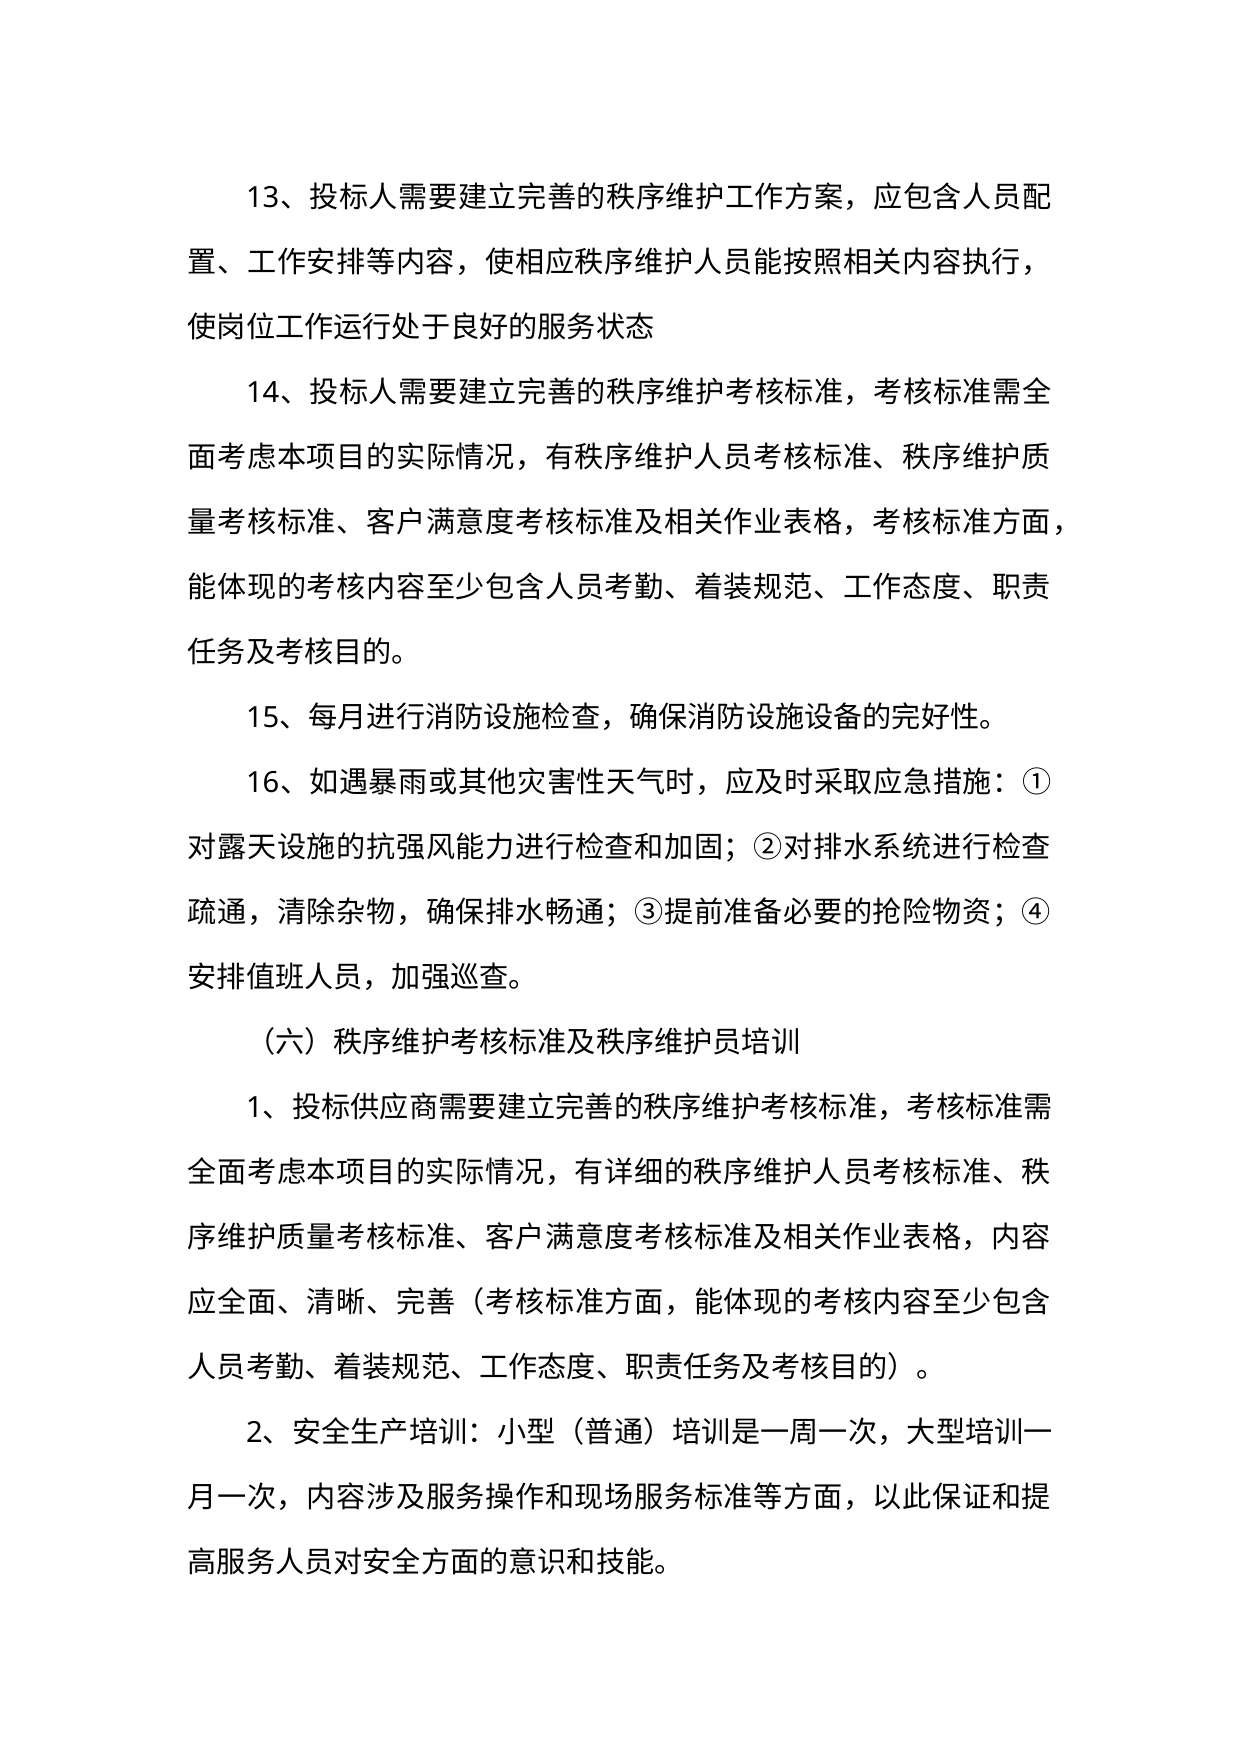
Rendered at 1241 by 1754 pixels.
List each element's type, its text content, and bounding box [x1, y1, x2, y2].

text 15、每月进行消防设施检查，确保消防设施设备的完好性。 [187, 682, 1053, 747]
text 14、投标人需要建立完善的秩序维护考核标准，考核标准需全面考虑本项目的实际情况，有秩序维护人员考核标准、秩序维护质量考核标准、客户满意度考核标准及相关作业表格，考核标准方面，能体现的考核内容至少包含人员考勤、着装规范、工作态度、职责任务及考核目的。 [187, 357, 1053, 682]
text 2、安全生产培训：小型（普通）培训是一周一次，大型培训一月一次，内容涉及服务操作和现场服务标准等方面，以此保证和提高服务人员对安全方面的意识和技能。 [187, 1397, 1053, 1592]
text 1、投标供应商需要建立完善的秩序维护考核标准，考核标准需全面考虑本项目的实际情况，有详细的秩序维护人员考核标准、秩序维护质量考核标准、客户满意度考核标准及相关作业表格，内容应全面、清晰、完善（考核标准方面，能体现的考核内容至少包含人员考勤、着装规范、工作态度、职责任务及考核目的）。 [187, 1072, 1053, 1397]
text （六）秩序维护考核标准及秩序维护员培训 [187, 1007, 1053, 1072]
text 16、如遇暴雨或其他灾害性天气时，应及时采取应急措施：①对露天设施的抗强风能力进行检查和加固；②对排水系统进行检查疏通，清除杂物，确保排水畅通；③提前准备必要的抢险物资；④安排值班人员，加强巡查。 [187, 747, 1053, 1007]
text 13、投标人需要建立完善的秩序维护工作方案，应包含人员配置、工作安排等内容，使相应秩序维护人员能按照相关内容执行，使岗位工作运行处于良好的服务状态 [187, 162, 1053, 357]
